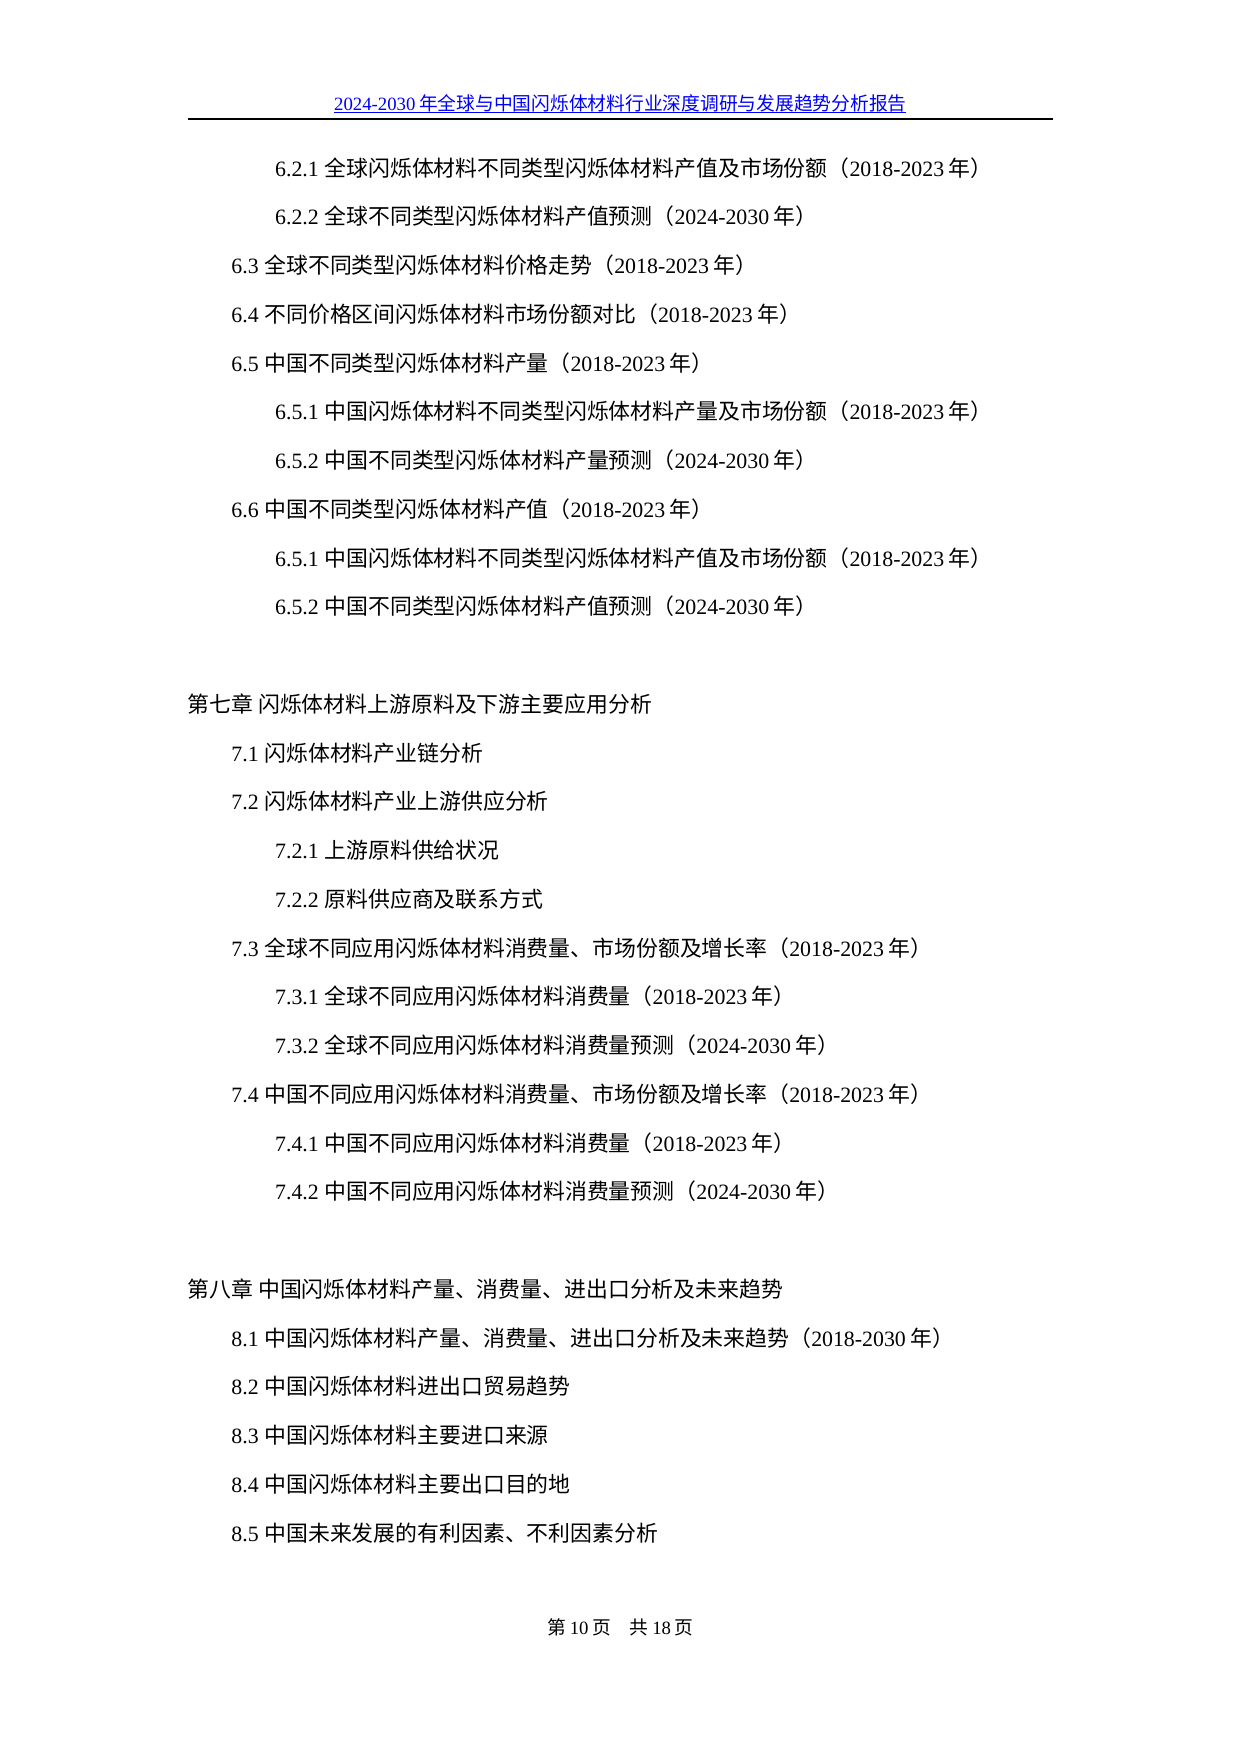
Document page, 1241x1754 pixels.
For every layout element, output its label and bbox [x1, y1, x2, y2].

text [187, 150, 1053, 1548]
